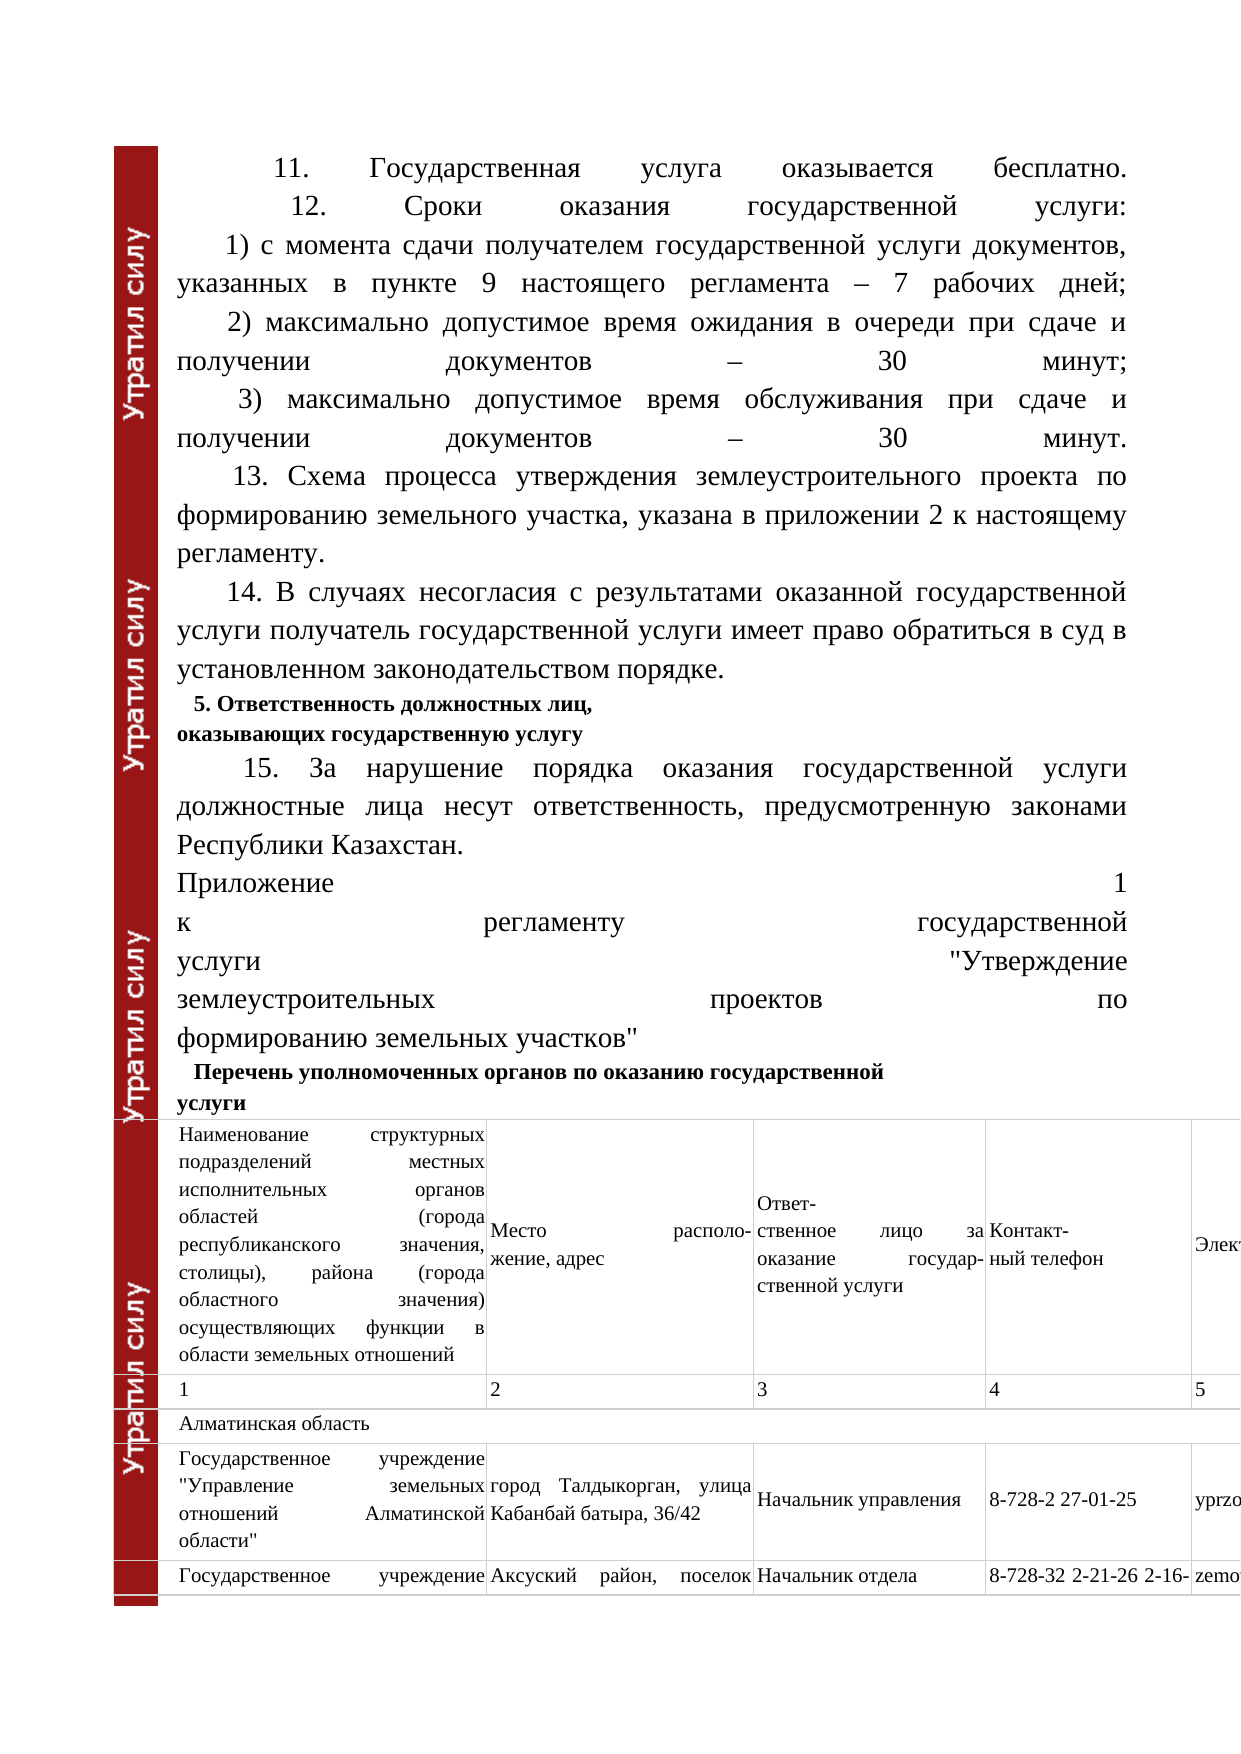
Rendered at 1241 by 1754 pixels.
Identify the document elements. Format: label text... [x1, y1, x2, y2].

table_header Место располо- жение, адрес [487, 1120, 753, 1374]
picture [114, 684, 158, 689]
table_cell zemotdelaks@megaline.kz [1192, 1561, 1240, 1594]
table_cell 2 [487, 1375, 753, 1408]
picture [114, 746, 158, 750]
table_cell 4 [986, 1375, 1191, 1408]
table_header Наименование структурных подразделений местных исполнительных органов областей (города республиканского значения, столицы), района (города областного значения) осуществляющих функции в области земельных отношений [114, 1120, 486, 1374]
table_cell 5 [1192, 1375, 1240, 1408]
text Перечень уполномоченных органов по оказанию государственной услуги [112, 1058, 1128, 1115]
table_cell 3 [754, 1375, 985, 1408]
table_header Электронный адрес [1192, 1120, 1240, 1374]
table_cell yprzo@mail.ru [1192, 1444, 1240, 1560]
picture [114, 861, 158, 866]
text 15. За нарушение порядка оказания государственной услуги должностные лица несут ответственность, предусмотренную законами Республики Казахстан. [112, 750, 1128, 861]
table_cell 8-728-32 2-21-26 2-16-60 [986, 1561, 1191, 1594]
table_cell Алматинская область [114, 1410, 1240, 1443]
table_header Контакт- ный телефон [986, 1120, 1191, 1374]
table_cell Начальник управления [754, 1444, 985, 1560]
picture [114, 146, 158, 150]
table_cell 8-728-2 27-01-25 [986, 1444, 1191, 1560]
text Приложение 1 к регламенту государственной услуги "Утверждение землеустроительных проектов по формированию земельных участков" [112, 866, 1128, 1053]
table_cell город Талдыкорган, улица Кабанбай батыра, 36/42 [487, 1444, 753, 1560]
table_cell Государственное учреждение "Управление земельных отношений Алматинской области" [114, 1444, 486, 1560]
text 5. Ответственность должностных лиц, оказывающих государственную услугу [112, 689, 1128, 746]
picture [114, 1115, 158, 1119]
table_cell Начальник отдела [754, 1561, 985, 1594]
table_cell Аксуский район, поселок Жансугурова, улица Желтоксан, 5 [487, 1561, 753, 1594]
table_header Ответ- ственное лицо за оказание государ- ственной услуги [754, 1120, 985, 1374]
table_cell Государственное учреждение "Отдел земельных отношений Аксуского района" [114, 1561, 486, 1594]
picture [114, 1596, 158, 1606]
table_cell 1 [114, 1375, 486, 1408]
picture [114, 1053, 158, 1058]
